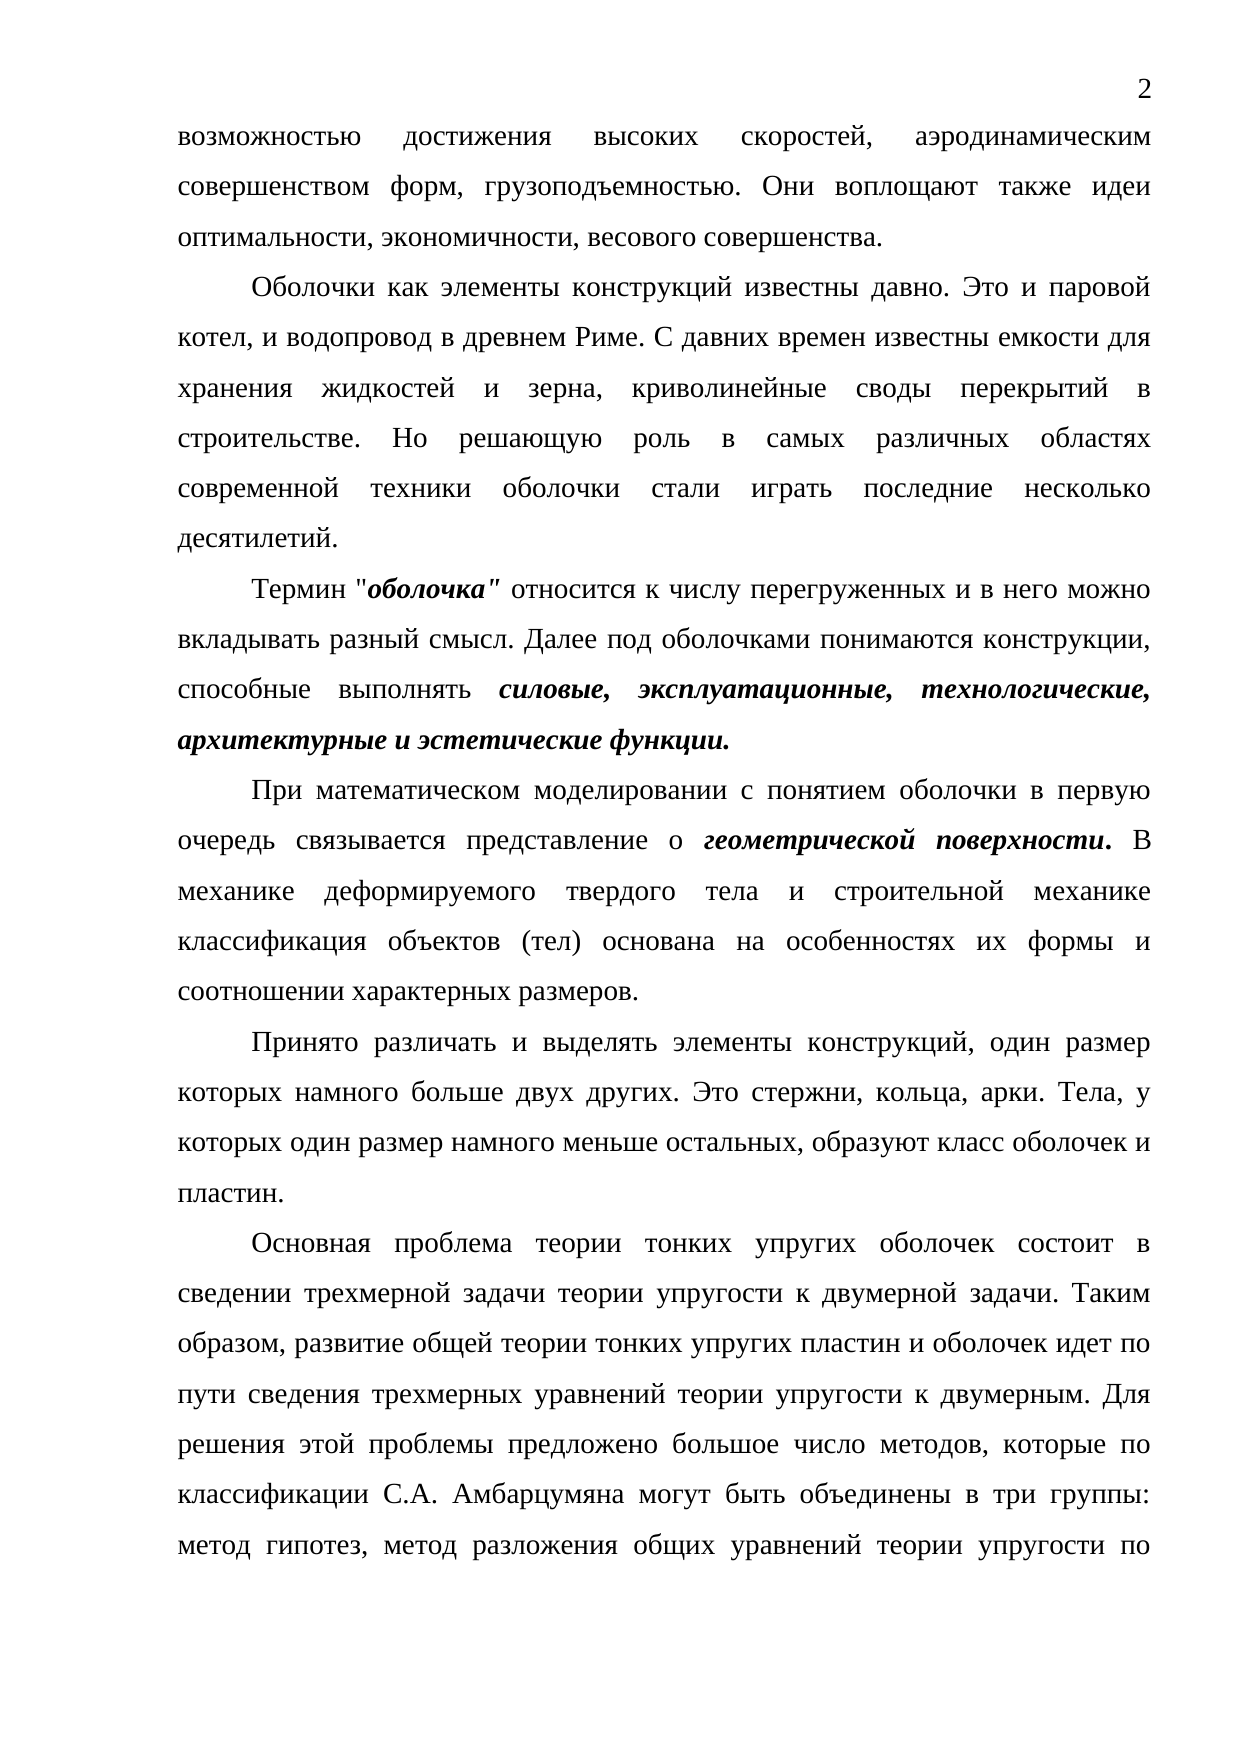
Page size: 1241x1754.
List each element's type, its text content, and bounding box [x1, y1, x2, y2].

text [177, 1225, 1152, 1560]
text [177, 118, 1152, 252]
text При математическом моделировании с понятием оболочки в первую очередь связывается представление о геометрической поверхности. В механике деформируемого твердого тела и строительной механике классификация объектов (тел) основана на особенностях их формы и соотношении характерных размеров. [177, 772, 1152, 1007]
text Термин "оболочка" относится к числу перегруженных и в него можно вкладывать разный смысл. Далее под оболочками понимаются конструкции, способные выполнять силовые, эксплуатационные, технологические, архитектурные и эстетические функции. [177, 571, 1152, 755]
text Оболочки как элементы конструкций известны давно. Это и паровой котел, и водопровод в древнем Риме. С давних времен известны емкости для хранения жидкостей и зерна, криволинейные своды перекрытий в строительстве. Но решающую роль в самых различных областях современной техники оболочки стали играть последние несколько десятилетий. [177, 269, 1152, 554]
text Принято различать и выделять элементы конструкций, один размер которых намного больше двух других. Это стержни, кольца, арки. Тела, у которых один размер намного меньше остальных, образуют класс оболочек и пластин. [177, 1024, 1152, 1208]
